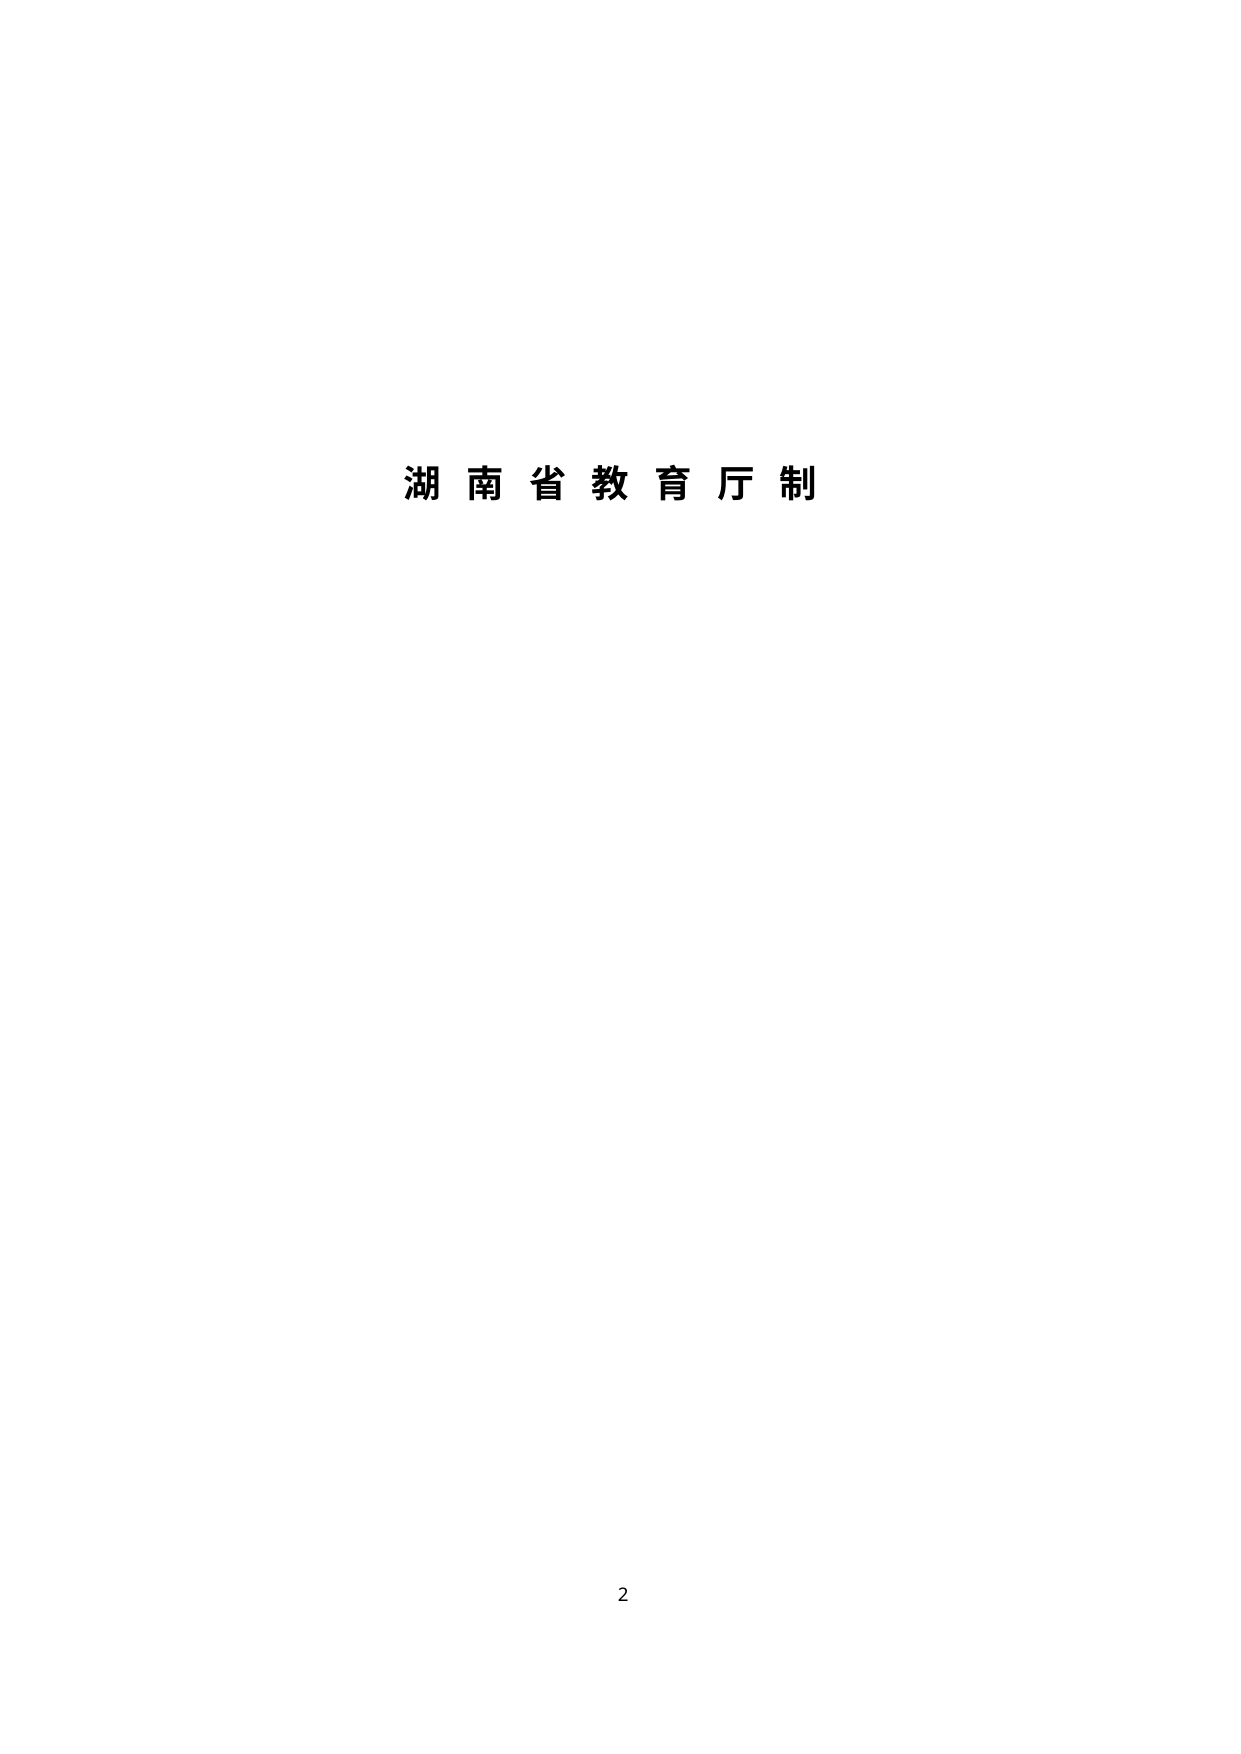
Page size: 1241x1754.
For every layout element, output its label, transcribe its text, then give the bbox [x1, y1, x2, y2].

text 湖南省教育厅制 [184, 449, 1062, 513]
